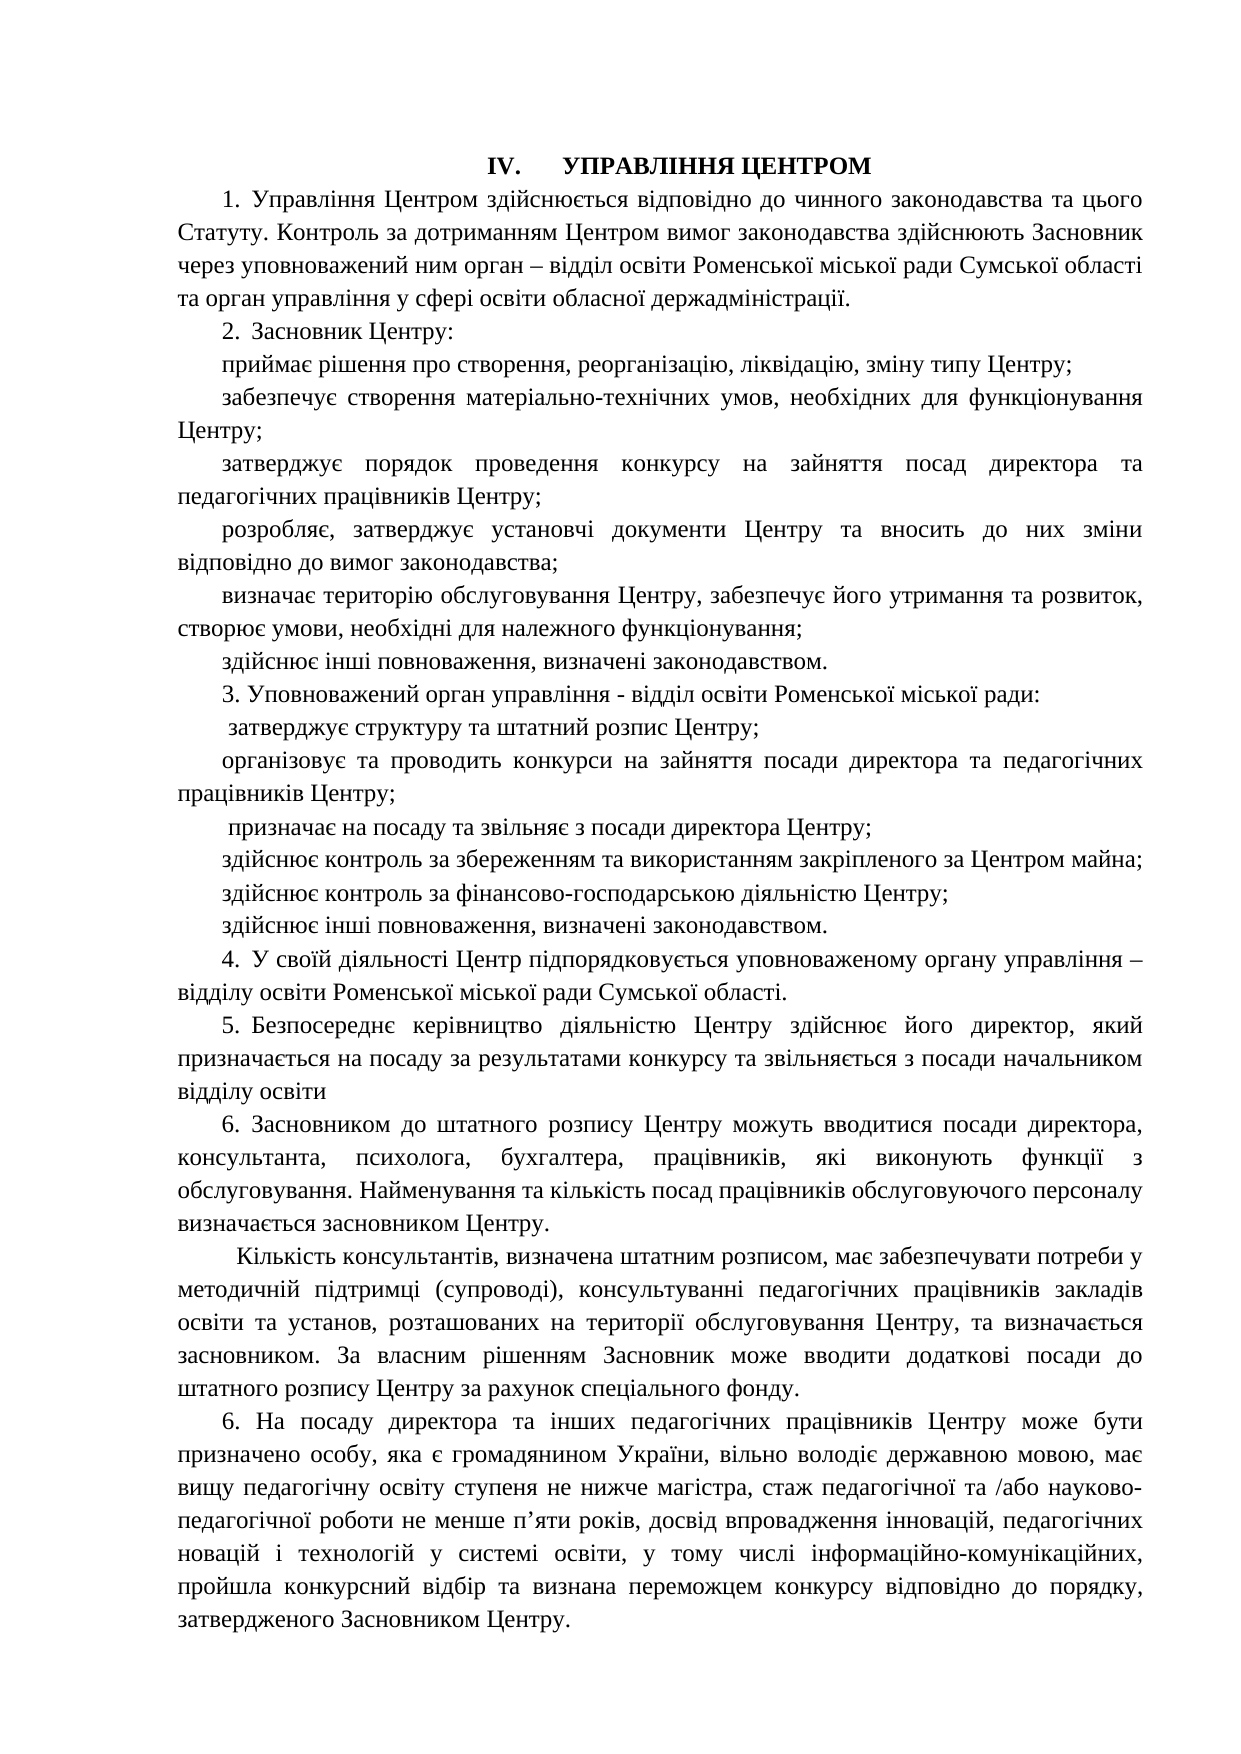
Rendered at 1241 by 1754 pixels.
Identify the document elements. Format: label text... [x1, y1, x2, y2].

text здійснює інші повноваження, визначені законодавством. [177, 911, 1144, 939]
text затверджує порядок проведення конкурсу на зайняття посад директора та педагогічних працівників Центру; [177, 448, 1144, 510]
list 6. На посаду директора та інших педагогічних працівників Центру може бути призначено особу, яка є громадянином України, вільно володіє державною мовою, має вищу педагогічну освіту ступеня не нижче магістра, стаж педагогічної та /або науково-педагогічної роботи не менше п’яти років, досвід впровадження інновацій, педагогічних новацій і технологій у системі освіти, у тому числі інформаційно-комунікаційних, пройшла конкурсний відбір та визнана переможцем конкурсу відповідно до порядку, затвердженого Засновником Центру. [177, 1406, 1144, 1633]
text призначає на посаду та звільняє з посади директора Центру; [177, 812, 1144, 840]
text здійснює контроль за збереженням та використанням закріпленого за Центром майна; [177, 844, 1144, 873]
text розробляє, затверджує установчі документи Центру та вносить до них зміни відповідно до вимог законодавства; [177, 514, 1144, 576]
text затверджує структуру та штатний розпис Центру; [177, 712, 1144, 741]
list Засновник Центру: [177, 316, 1144, 345]
text забезпечує створення матеріально-технічних умов, необхідних для функціонування Центру; [177, 382, 1144, 444]
text здійснює інші повноваження, визначені законодавством. [177, 646, 1144, 675]
text здійснює контроль за фінансово-господарською діяльністю Центру; [177, 878, 1144, 906]
text приймає рішення про створення, реорганізацію, ліквідацію, зміну типу Центру; [177, 349, 1144, 378]
text Кількість консультантів, визначена штатним розписом, має забезпечувати потреби у методичній підтримці (супроводі), консультуванні педагогічних працівників закладів освіти та установ, розташованих на території обслуговування Центру, та визначається засновником. За власним рішенням Засновник може вводити додаткові посади до штатного розпису Центру за рахунок спеціального фонду. [177, 1241, 1144, 1402]
list Управління Центром здійснюється відповідно до чинного законодавства та цього Статуту. Контроль за дотриманням Центром вимог законодавства здійснюють Засновник через уповноважений ним орган – відділ освіти Роменської міської ради Сумської області та орган управління у сфері освіти обласної держадміністрації. [177, 184, 1144, 312]
text 3. Уповноважений орган управління - відділ освіти Роменської міської ради: [177, 679, 1144, 708]
list Засновником до штатного розпису Центру можуть вводитися посади директора, консультанта, психолога, бухгалтера, працівників, які виконують функції з обслуговування. Найменування та кількість посад працівників обслуговуючого персоналу визначається засновником Центру. [177, 1109, 1144, 1237]
text визначає територію обслуговування Центру, забезпечує його утримання та розвиток, створює умови, необхідні для належного функціонування; [177, 580, 1144, 642]
list УПРАВЛІННЯ ЦЕНТРОМ [215, 151, 1144, 180]
text організовує та проводить конкурси на зайняття посади директора та педагогічних працівників Центру; [177, 746, 1144, 807]
list У своїй діяльності Центр підпорядковується уповноваженому органу управління – відділу освіти Роменської міської ради Сумської області. [177, 944, 1144, 1005]
list Безпосереднє керівництво діяльністю Центру здійснює його директор, який призначається на посаду за результатами конкурсу та звільняється з посади начальником відділу освіти [177, 1010, 1144, 1104]
